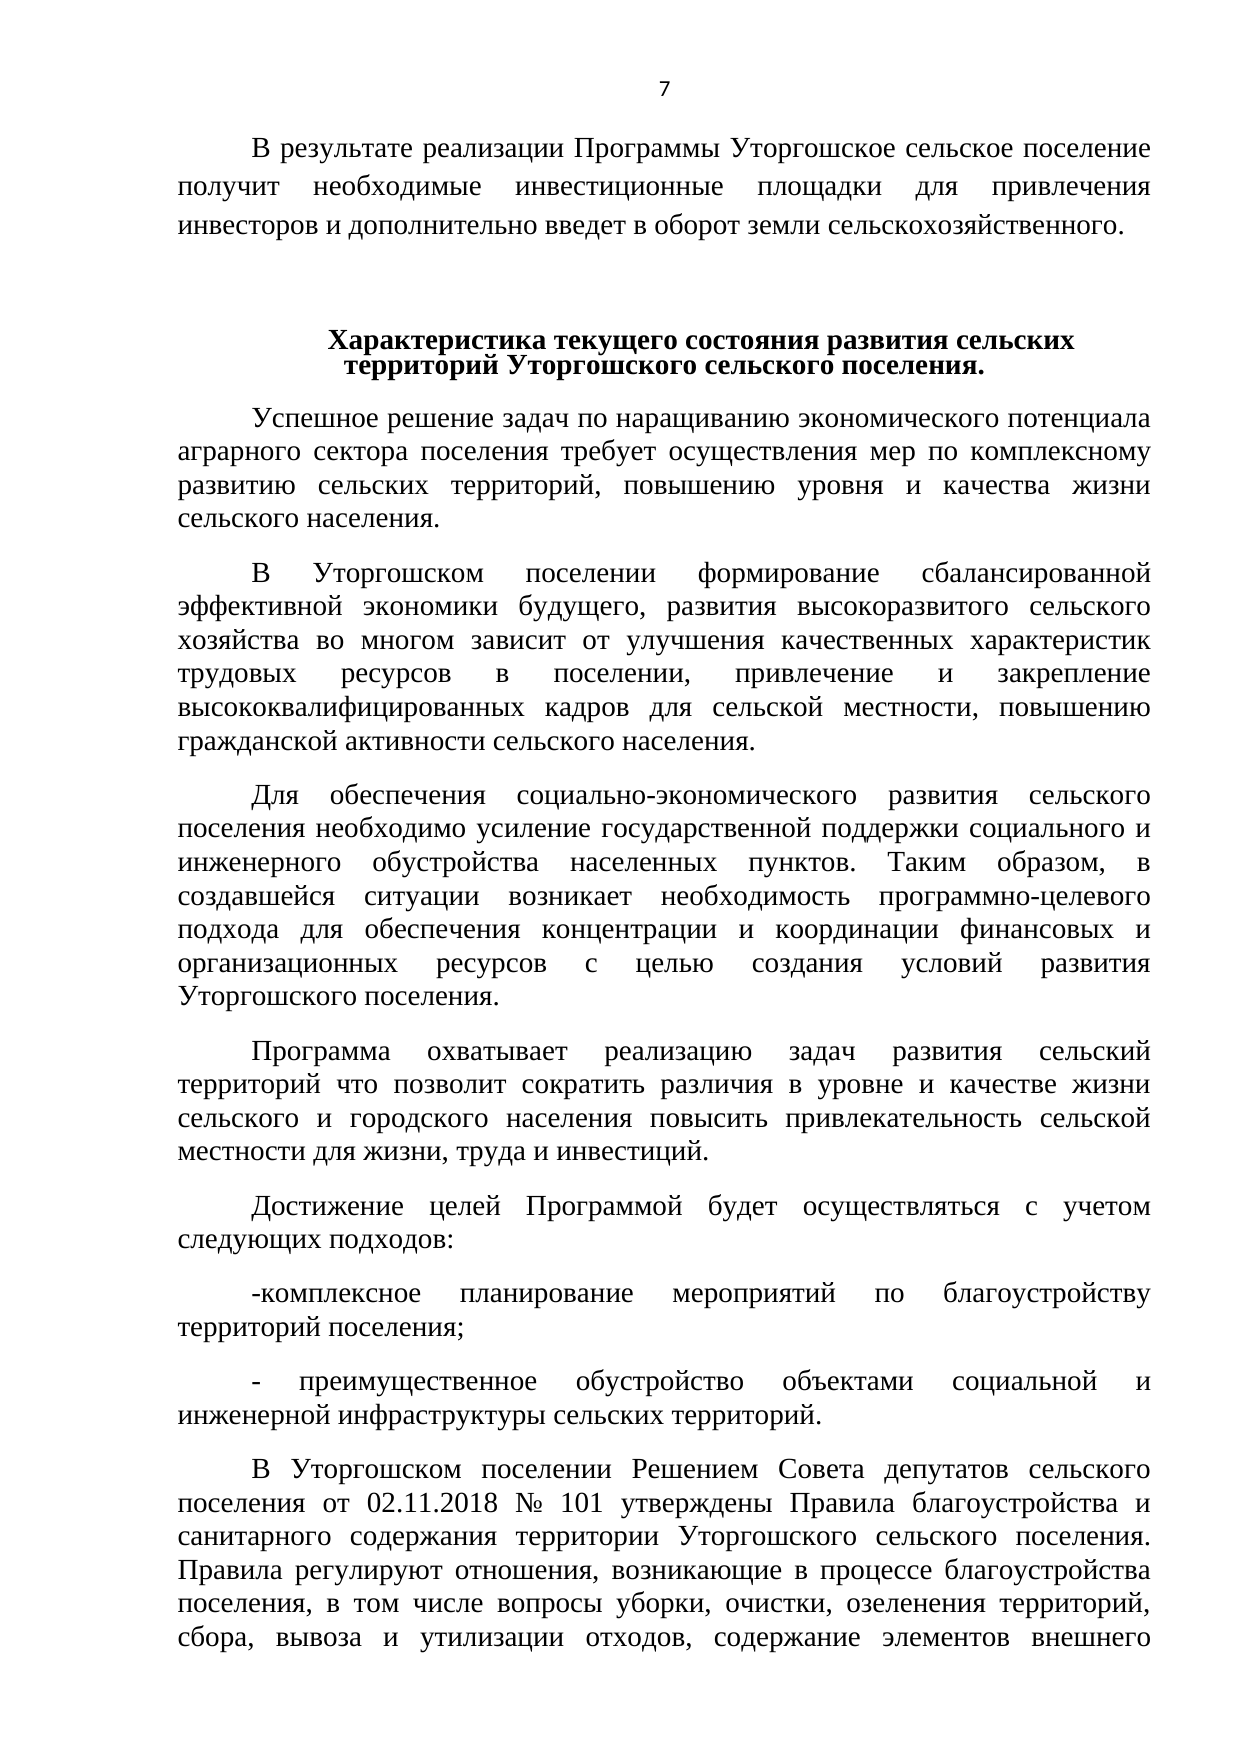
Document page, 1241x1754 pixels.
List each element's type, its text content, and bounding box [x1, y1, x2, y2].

text Программа охватывает реализацию задач развития сельский территорий что позволит сократить различия в уровне и качестве жизни сельского и городского населения повысить привлекательность сельской местности для жизни, труда и инвестиций. [177, 1033, 1152, 1167]
text -комплексное планирование мероприятий по благоустройству территорий поселения; [177, 1276, 1152, 1343]
text Характеристика текущего состояния развития сельских территорий Уторгошского сельского поселения. [177, 329, 1152, 379]
text Достижение целей Программой будет осуществляться с учетом следующих подходов: [177, 1188, 1152, 1255]
text В результате реализации Программы Уторгошское сельское поселение получит необходимые инвестиционные площадки для привлечения инвесторов и дополнительно введет в оборот земли сельскохозяйственного. [177, 130, 1152, 241]
text Успешное решение задач по наращиванию экономического потенциала аграрного сектора поселения требует осуществления мер по комплексному развитию сельских территорий, повышению уровня и качества жизни сельского населения. [177, 400, 1152, 534]
text В Уторгошском поселении формирование сбалансированной эффективной экономики будущего, развития высокоразвитого сельского хозяйства во многом зависит от улучшения качественных характеристик трудовых ресурсов в поселении, привлечение и закрепление высококвалифицированных кадров для сельской местности, повышению гражданской активности сельского населения. [177, 555, 1152, 756]
text - преимущественное обустройство объектами социальной и инженерной инфраструктуры сельских территорий. [177, 1363, 1152, 1431]
text Для обеспечения социально-экономического развития сельского поселения необходимо усиление государственной поддержки социального и инженерного обустройства населенных пунктов. Таким образом, в создавшейся ситуации возникает необходимость программно-целевого подхода для обеспечения концентрации и координации финансовых и организационных ресурсов с целью создания условий развития Уторгошского поселения. [177, 777, 1152, 1012]
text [177, 1451, 1152, 1653]
